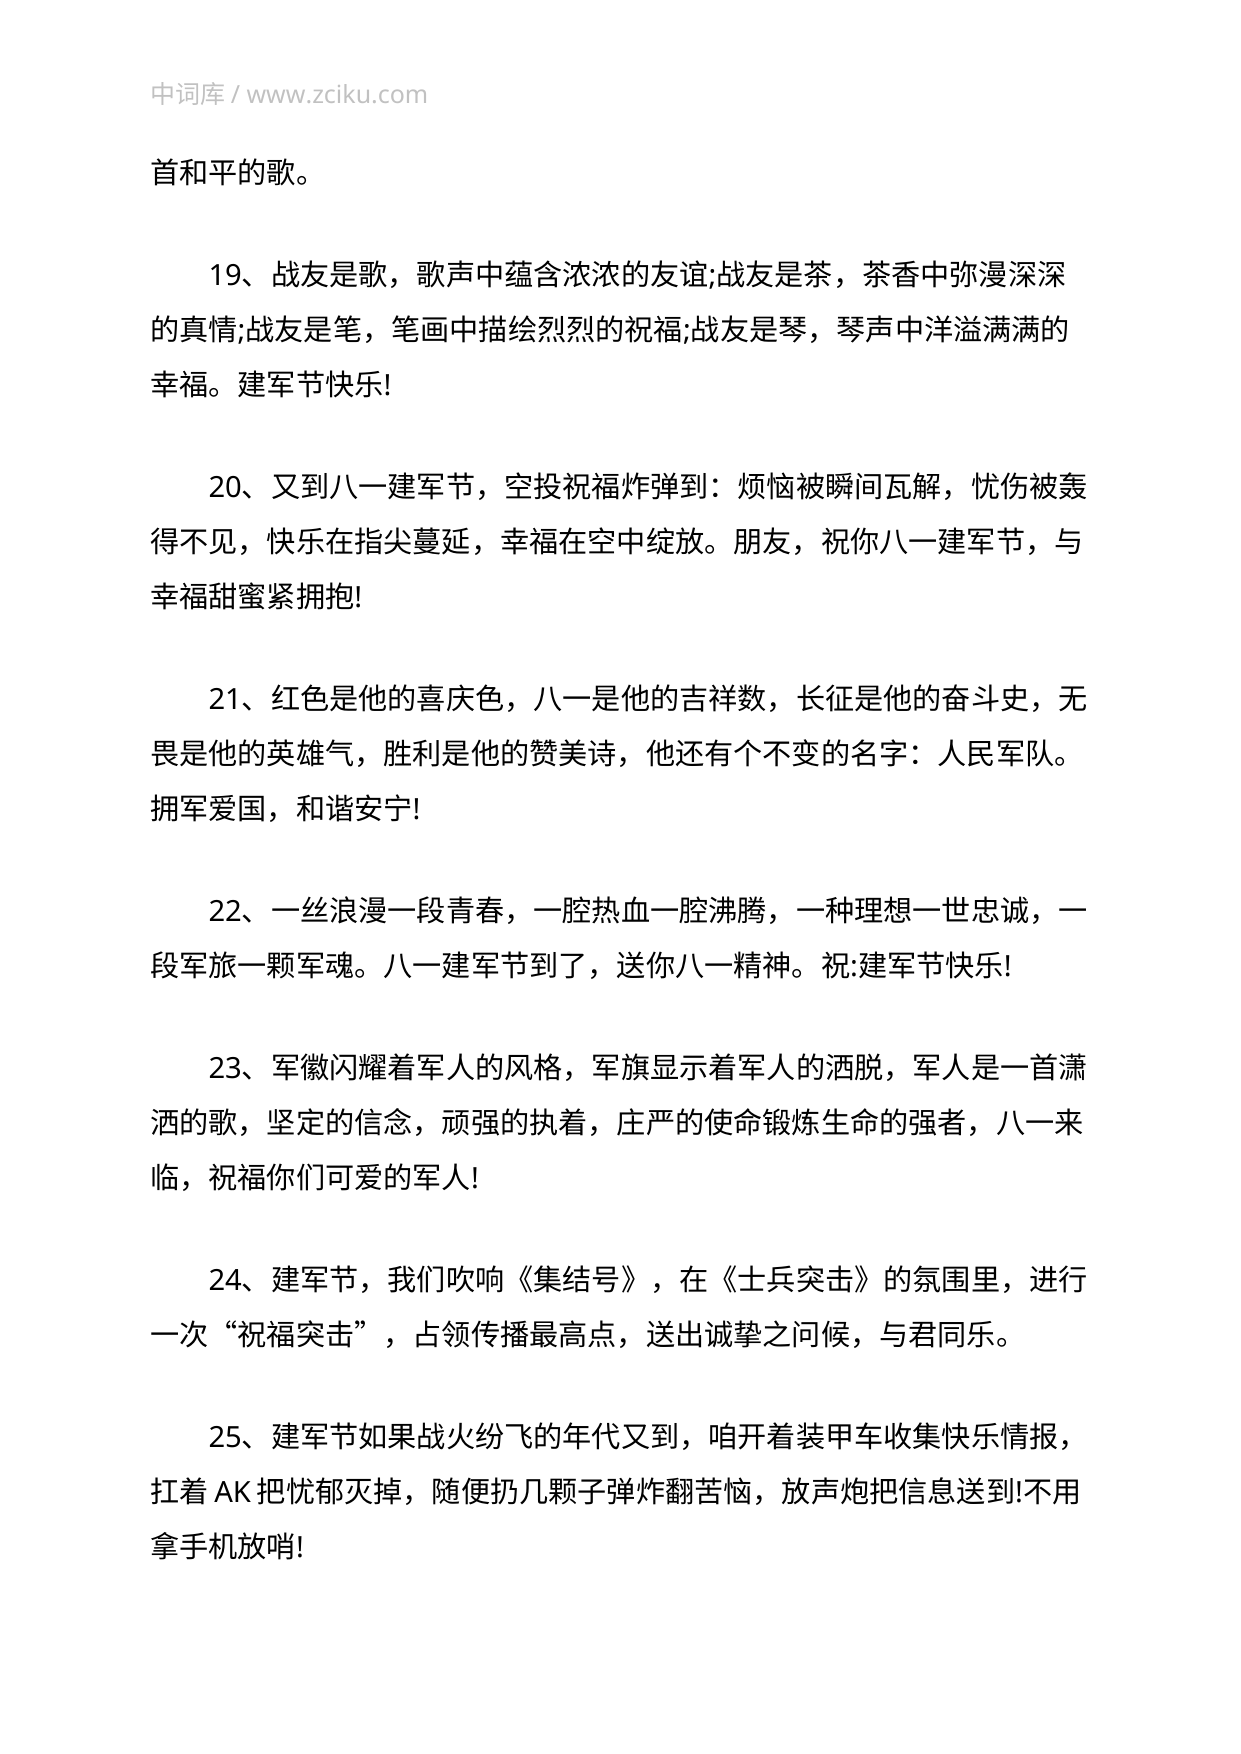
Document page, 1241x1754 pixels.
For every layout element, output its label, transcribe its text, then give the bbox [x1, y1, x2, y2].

text 25、建军节如果战火纷飞的年代又到，咱开着装甲车收集快乐情报，扛着AK把忧郁灭掉，随便扔几颗子弹炸翻苦恼，放声炮把信息送到!不用拿手机放哨! [150, 1413, 1090, 1566]
text 20、又到八一建军节，空投祝福炸弹到：烦恼被瞬间瓦解，忧伤被轰得不见，快乐在指尖蔓延，幸福在空中绽放。朋友，祝你八一建军节，与幸福甜蜜紧拥抱! [150, 464, 1090, 616]
text 24、建军节，我们吹响《集结号》，在《士兵突击》的氛围里，进行一次“祝福突击”，占领传播最高点，送出诚挚之问候，与君同乐。 [150, 1256, 1090, 1354]
text 19、战友是歌，歌声中蕴含浓浓的友谊;战友是茶，茶香中弥漫深深的真情;战友是笔，笔画中描绘烈烈的祝福;战友是琴，琴声中洋溢满满的幸福。建军节快乐! [150, 252, 1090, 404]
text 22、一丝浪漫一段青春，一腔热血一腔沸腾，一种理想一世忠诚，一段军旅一颗军魂。八一建军节到了，送你八一精神。祝:建军节快乐! [150, 887, 1090, 985]
text 23、军徽闪耀着军人的风格，军旗显示着军人的洒脱，军人是一首潇洒的歌，坚定的信念，顽强的执着，庄严的使命锻炼生命的强者，八一来临，祝福你们可爱的军人! [150, 1044, 1090, 1197]
text 21、红色是他的喜庆色，八一是他的吉祥数，长征是他的奋斗史，无畏是他的英雄气，胜利是他的赞美诗，他还有个不变的名字：人民军队。拥军爱国，和谐安宁! [150, 676, 1090, 828]
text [150, 150, 1090, 192]
